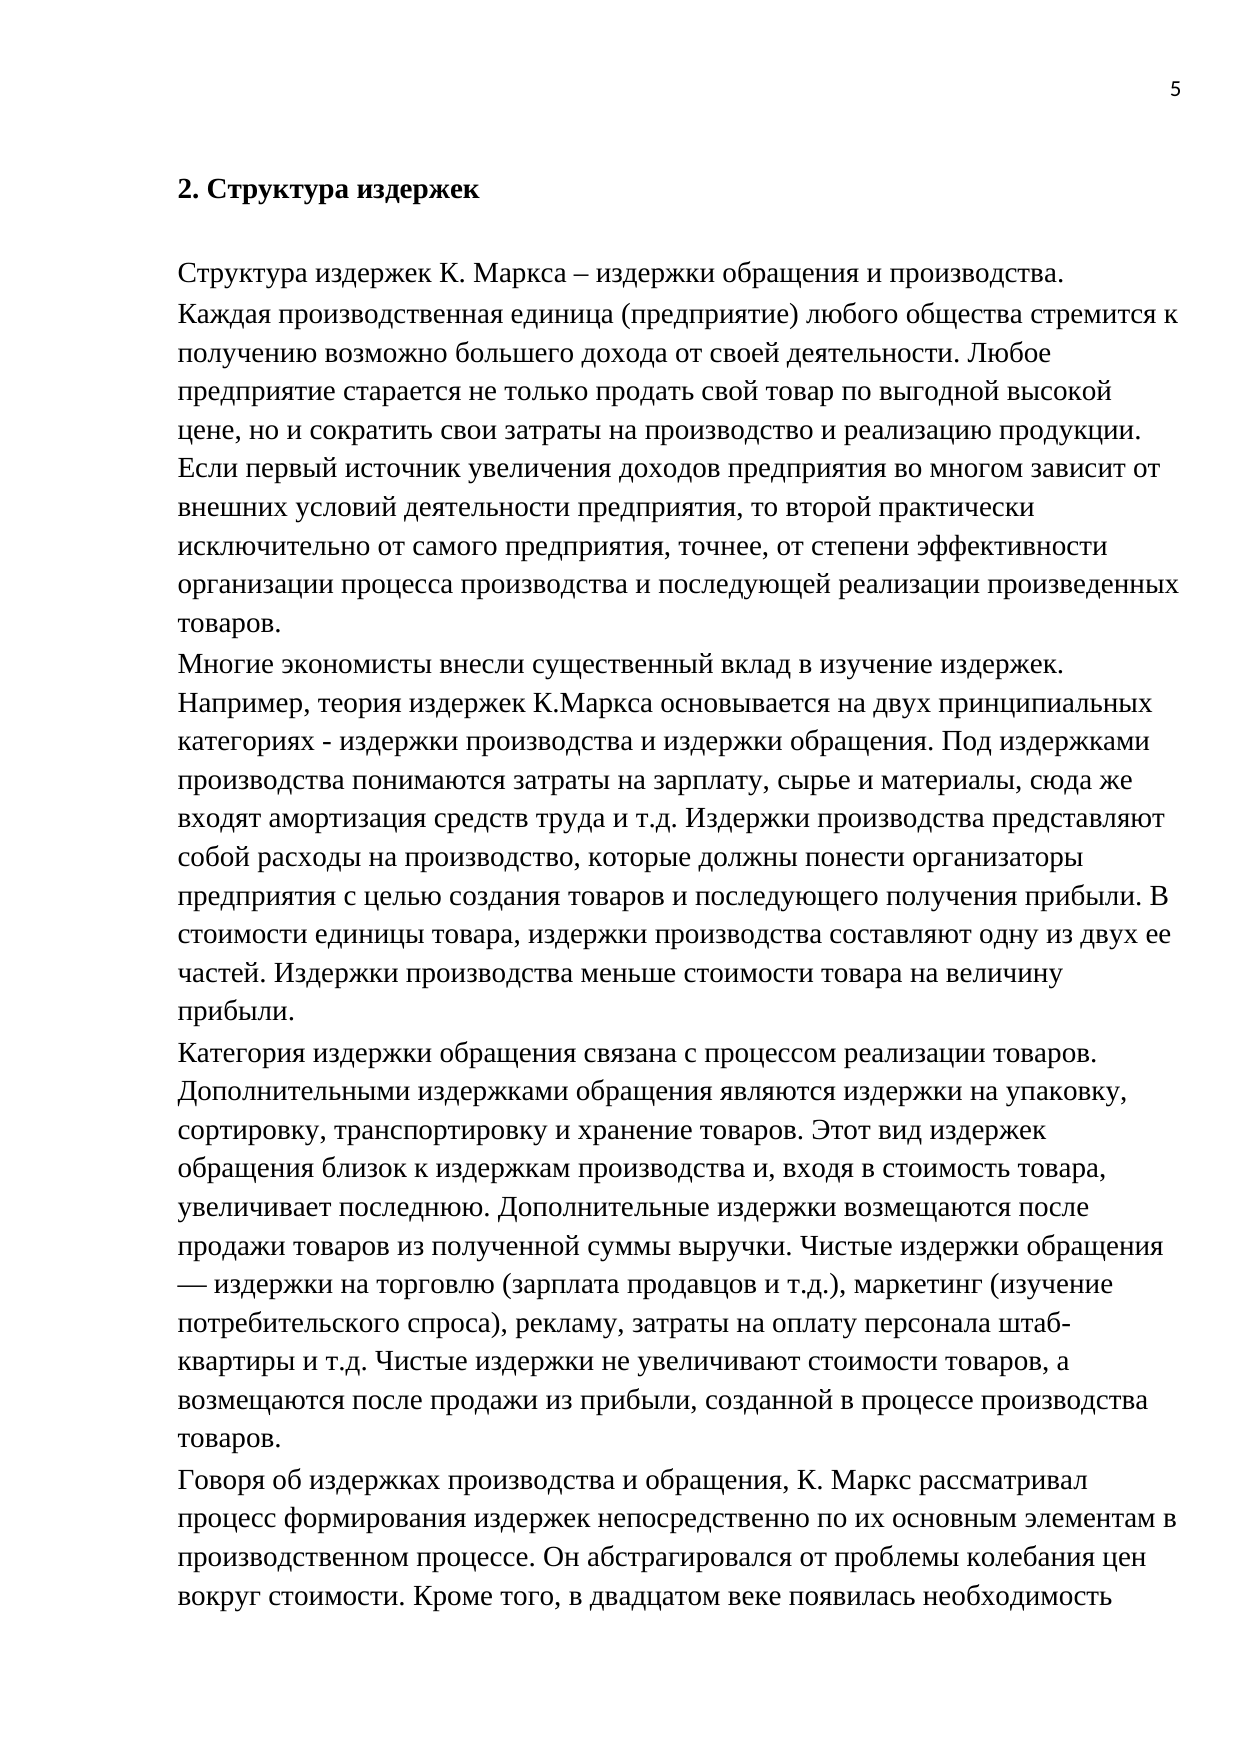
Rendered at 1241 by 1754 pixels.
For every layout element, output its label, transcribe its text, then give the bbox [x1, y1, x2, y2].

text 2. Структура издержек [177, 171, 1181, 205]
text Структура издержек К. Маркса – издержки обращения и производства. [177, 255, 1181, 288]
text Категория издержки обращения связана с процессом реализации товаров. Дополнительными издержками обращения являются издержки на упаковку, сортировку, транспортировку и хранение товаров. Этот вид издержек обращения близок к издержкам производства и, входя в стоимость товара, увеличивает последнюю. Дополнительные издержки возмещаются после продажи товаров из полученной суммы выручки. Чистые издержки обращения — издержки на торговлю (зарплата продавцов и т.д.), маркетинг (изучение потребительского спроса), рекламу, затраты на оплату персонала штаб-квартиры и т.д. Чистые издержки не увеличивают стоимости товаров, а возмещаются после продажи из прибыли, созданной в процессе производства товаров. [177, 1035, 1181, 1454]
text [177, 1462, 1181, 1611]
text Каждая производственная единица (предприятие) любого общества стремится к получению возможно большего дохода от своей деятельности. Любое предприятие старается не только продать свой товар по выгодной высокой цене, но и сократить свои затраты на производство и реализацию продукции. Если первый источник увеличения доходов предприятия во многом зависит от внешних условий деятельности предприятия, то второй практически исключительно от самого предприятия, точнее, от степени эффективности организации процесса производства и последующей реализации произведенных товаров. [177, 296, 1181, 638]
text Многие экономисты внесли существенный вклад в изучение издержек. Например, теория издержек К.Маркса основывается на двух принципиальных категориях - издержки производства и издержки обращения. Под издержками производства понимаются затраты на зарплату, сырье и материалы, сюда же входят амортизация средств труда и т.д. Издержки производства представляют собой расходы на производство, которые должны понести организаторы предприятия с целью создания товаров и последующего получения прибыли. В стоимости единицы товара, издержки производства составляют одну из двух ее частей. Издержки производства меньше стоимости товара на величину прибыли. [177, 646, 1181, 1027]
